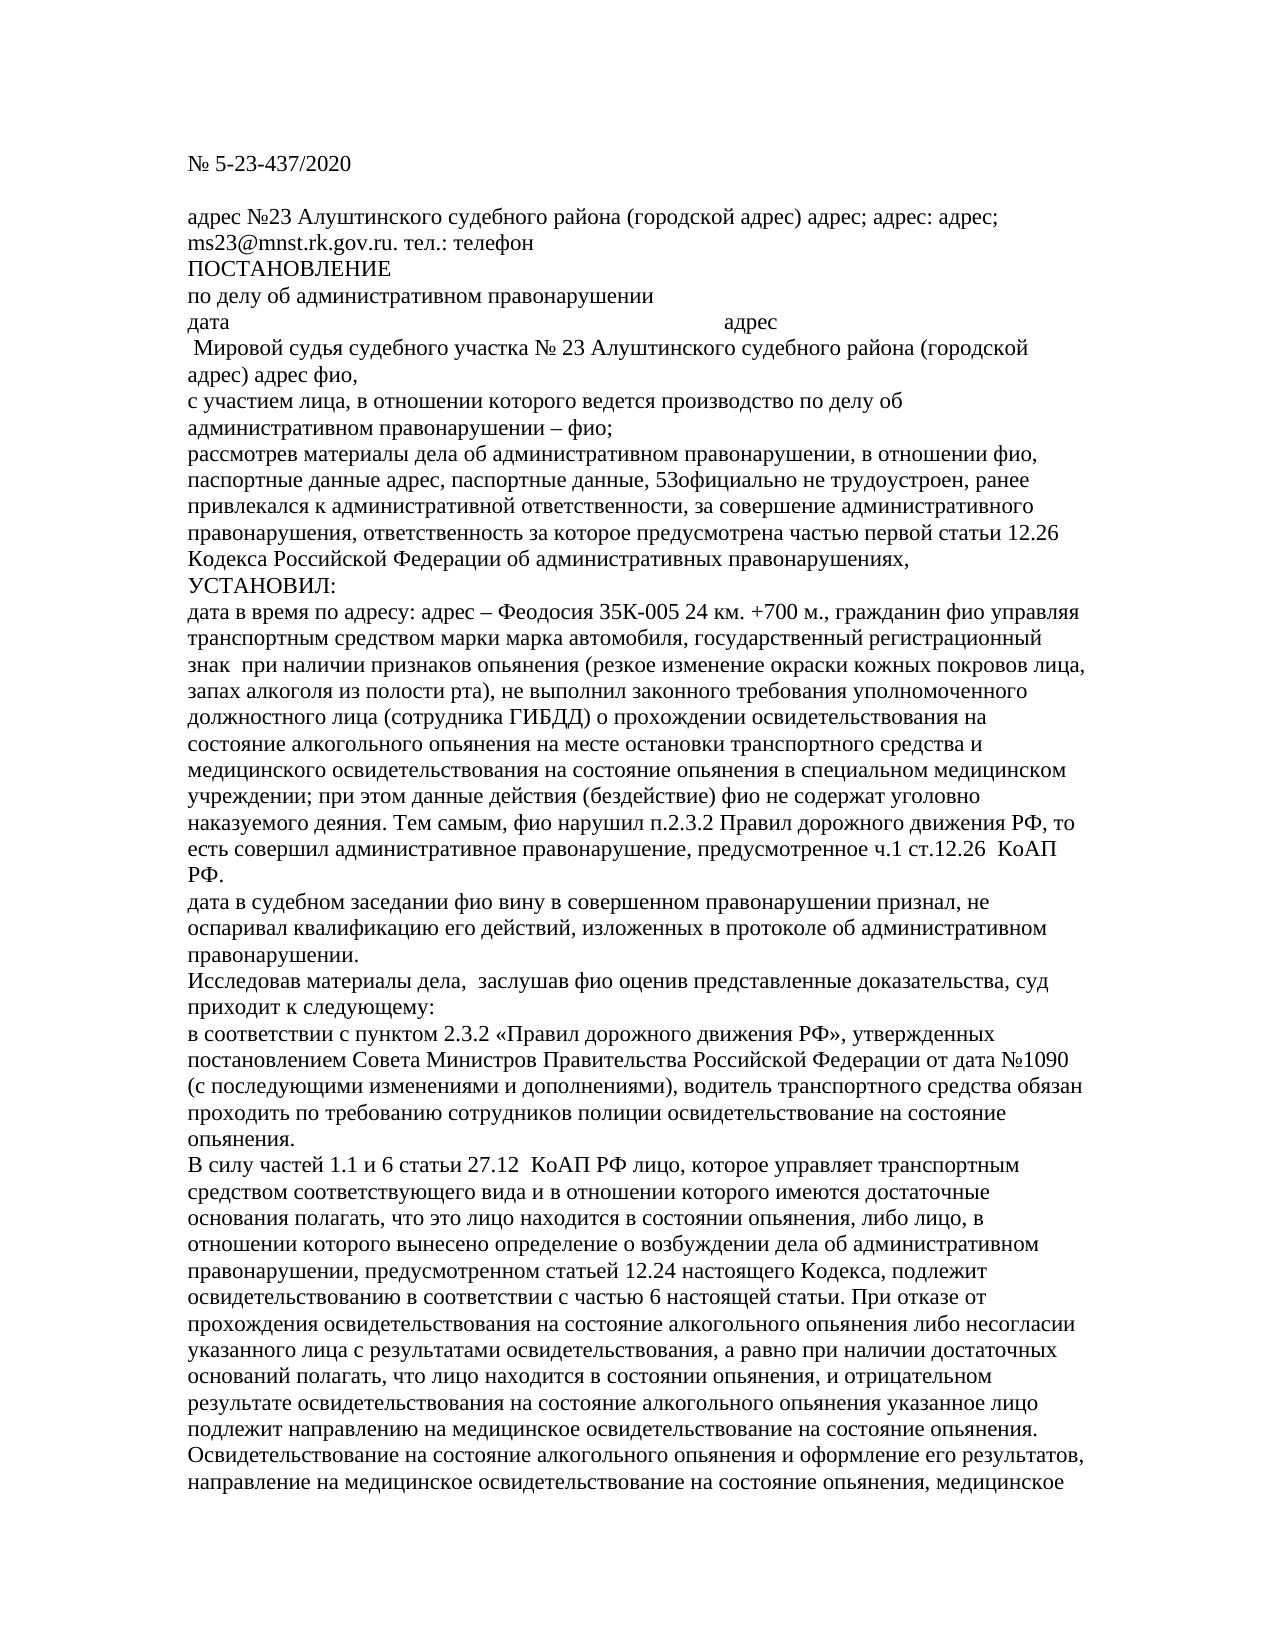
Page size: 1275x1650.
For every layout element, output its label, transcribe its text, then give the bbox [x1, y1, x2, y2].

text Исследовав материалы дела, заслушав фио оценив представленные доказательства, суд приходит к следующему: [187, 967, 1087, 1020]
text дата в судебном заседании фио вину в совершенном правонарушении признал, не оспаривал квалификацию его действий, изложенных в протоколе об административном правонарушении. [187, 888, 1087, 967]
text рассмотрев материалы дела об административном правонарушении, в отношении фио, паспортные данные адрес, паспортные данные, 53официально не трудоустроен, ранее привлекался к административной ответственности, за совершение административного правонарушения, ответственность за которое предусмотрена частью первой статьи 12.26 Кодекса Российской Федерации об административных правонарушениях, [187, 440, 1087, 572]
text по делу об административном правонарушении [187, 282, 1087, 308]
text в соответствии с пунктом 2.3.2 «Правил дорожного движения РФ», утвержденных постановлением Совета Министров Правительства Российской Федерации от дата №1090 (с последующими изменениями и дополнениями), водитель транспортного средства обязан проходить по требованию сотрудников полиции освидетельствование на состояние опьянения. [187, 1020, 1087, 1151]
text № 5-23-437/2020 [187, 150, 1087, 176]
text с участием лица, в отношении которого ведется производство по делу об административном правонарушении – фио; [187, 387, 1087, 440]
text Мировой судья судебного участка № 23 Алуштинского судебного района (городской адрес) адрес фио, [187, 334, 1087, 387]
text дата адрес [187, 308, 1087, 334]
text адрес №23 Алуштинского судебного района (городской адрес) адрес; адрес: адрес; ms23@mnst.rk.gov.ru. тел.: телефон [187, 203, 1087, 255]
text УСТАНОВИЛ: [187, 572, 1087, 598]
text дата в время по адресу: адрес – Феодосия 35К-005 24 км. +700 м., гражданин фио управляя транспортным средством марки марка автомобиля, государственный регистрационный знак при наличии признаков опьянения (резкое изменение окраски кожных покровов лица, запах алкоголя из полости рта), не выполнил законного требования уполномоченного должностного лица (сотрудника ГИБДД) о прохождении освидетельствования на состояние алкогольного опьянения на месте остановки транспортного средства и медицинского освидетельствования на состояние опьянения в специальном медицинском учреждении; при этом данные действия (бездействие) фио не содержат уголовно наказуемого деяния. Тем самым, фио нарушил п.2.3.2 Правил дорожного движения РФ, то есть совершил административное правонарушение, предусмотренное ч.1 ст.12.26 КоАП РФ. [187, 598, 1087, 888]
text ПОСТАНОВЛЕНИЕ [187, 255, 1087, 282]
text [187, 1151, 1087, 1494]
